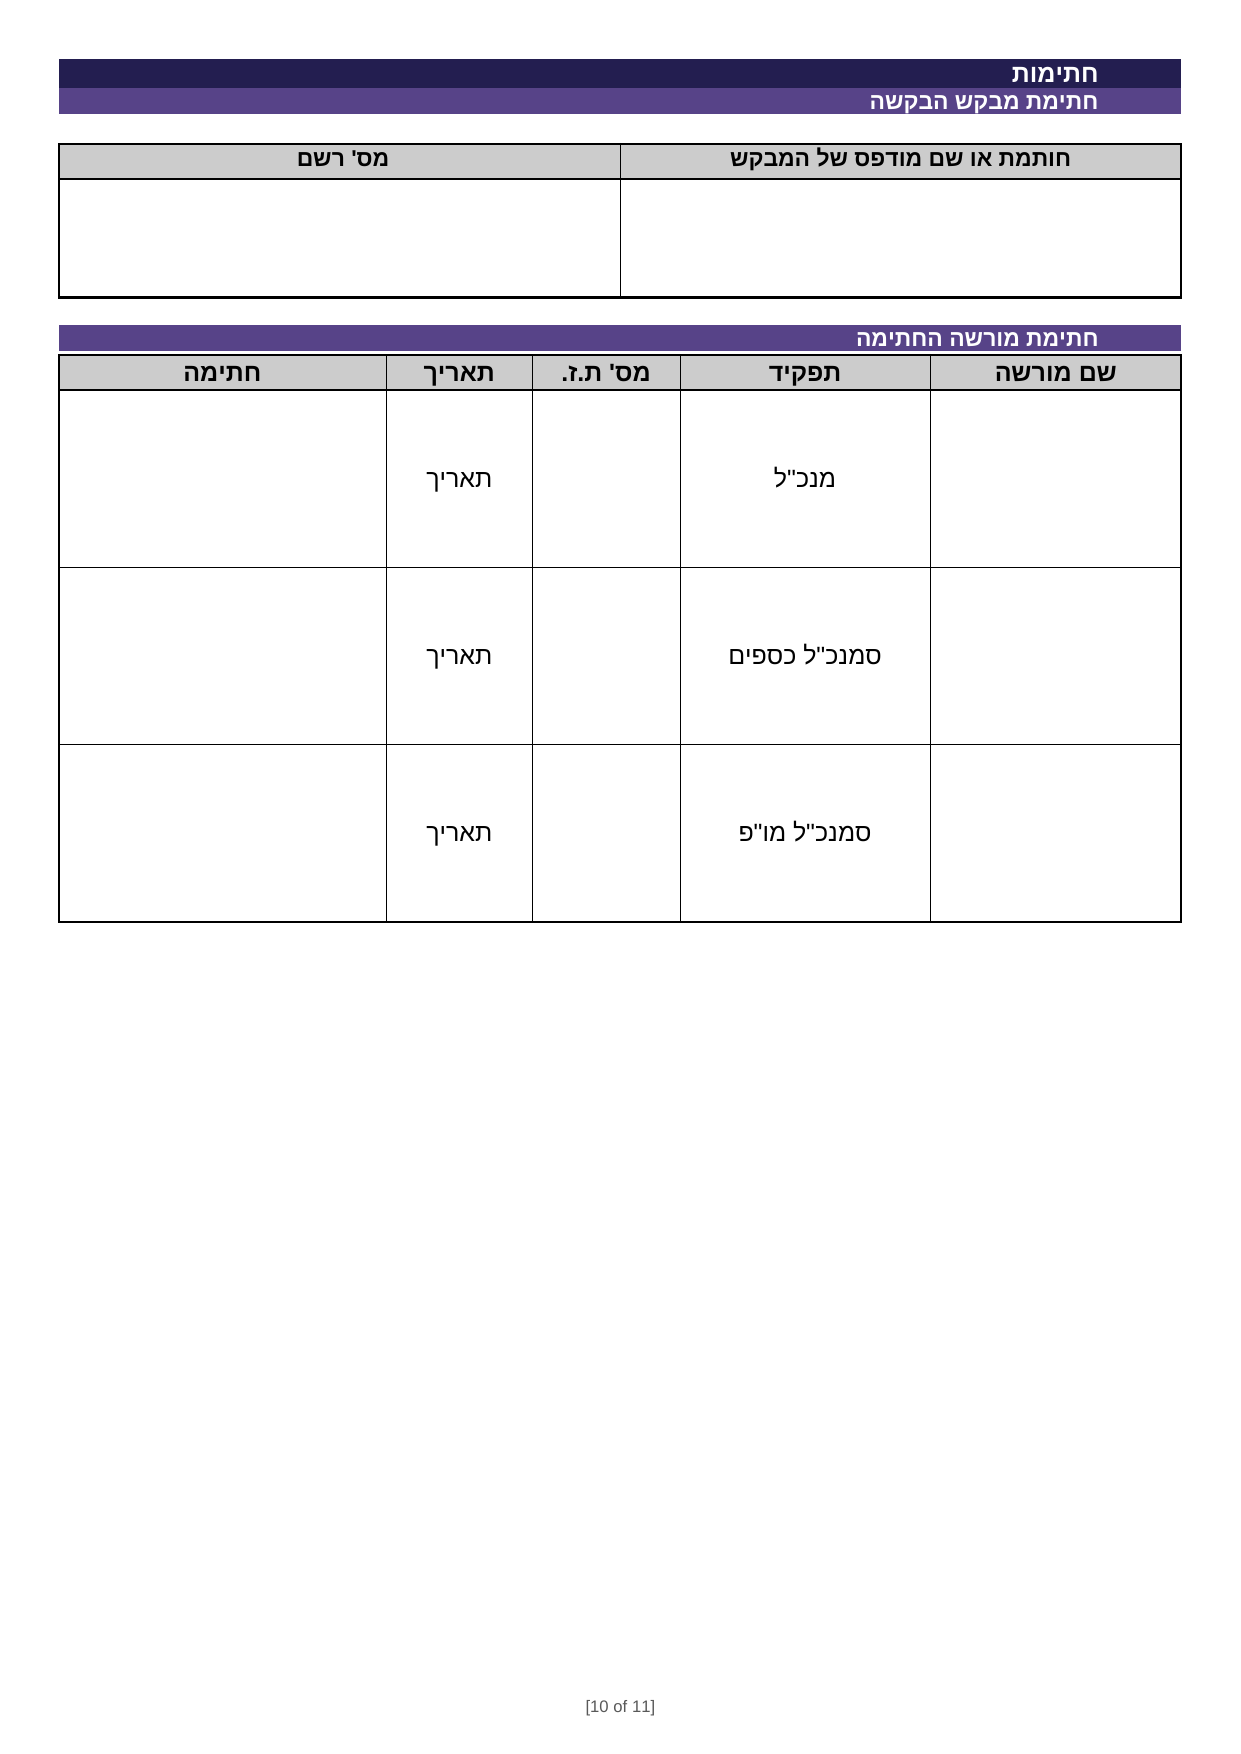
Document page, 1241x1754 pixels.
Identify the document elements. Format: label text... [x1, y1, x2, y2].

table_cell [387, 568, 532, 743]
table_cell סמנכ"ל כספים [681, 568, 930, 743]
table_header תפקיד [681, 356, 930, 389]
table_header מס' ת.ז. [533, 356, 680, 389]
table_cell [931, 745, 1180, 921]
table_cell [60, 180, 620, 296]
table_cell [533, 745, 680, 921]
table_header חתימה [60, 356, 386, 389]
table_cell סמנכ"ל מו"פ [681, 745, 930, 921]
table_cell [533, 391, 680, 566]
table_cell [60, 745, 386, 921]
table_cell [621, 180, 1180, 296]
table_header חותמת או שם מודפס של המבקש [621, 145, 1180, 178]
table_cell [60, 391, 386, 566]
subtitle חתימות [59, 59, 1181, 88]
table_cell [533, 568, 680, 743]
table_cell [387, 745, 532, 921]
table_cell [60, 568, 386, 743]
table_cell מנכ"ל [681, 391, 930, 566]
subtitle חתימת מבקש הבקשה [59, 88, 1181, 114]
table_cell [931, 568, 1180, 743]
table_cell [931, 391, 1180, 566]
table_header שם מורשה [931, 356, 1180, 389]
table_header מס' רשם [60, 145, 620, 178]
table_cell [387, 391, 532, 566]
subtitle חתימת מורשה החתימה [59, 325, 1181, 351]
table_header תאריך [387, 356, 532, 389]
